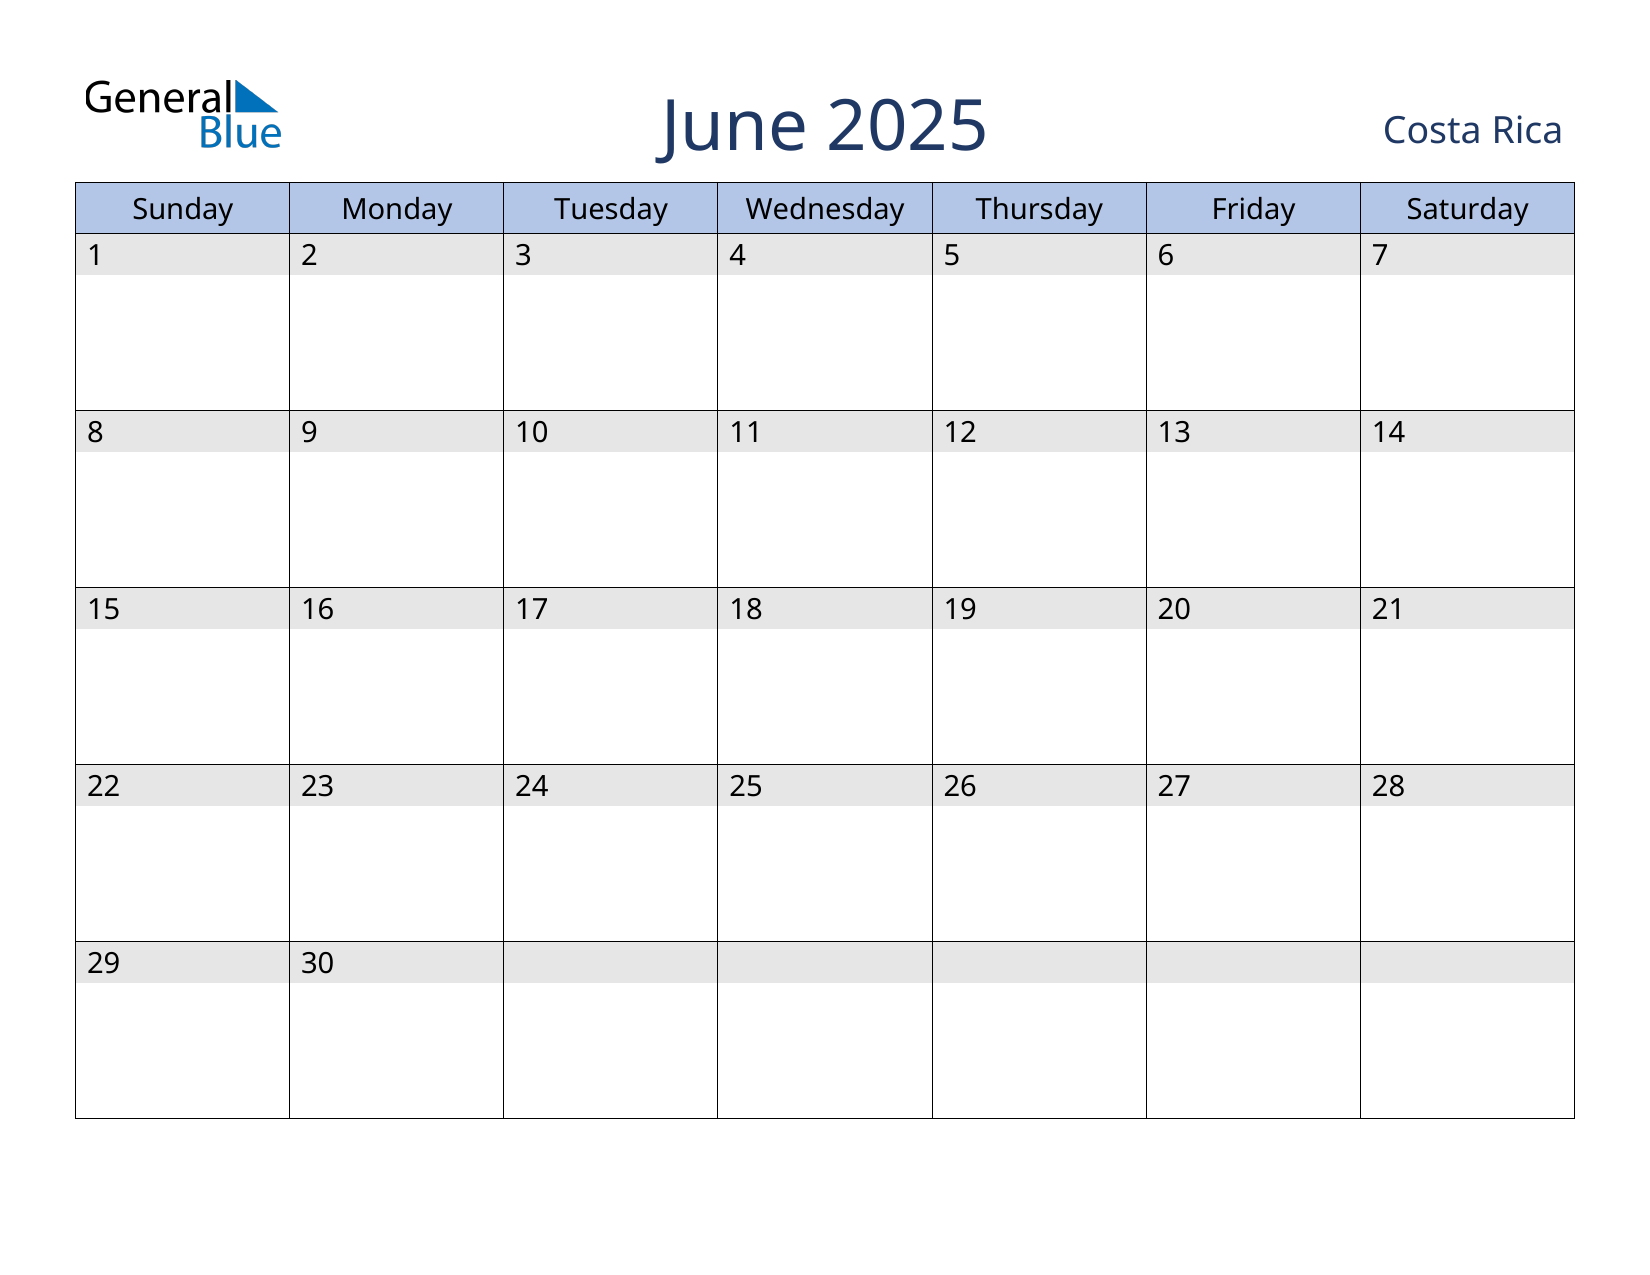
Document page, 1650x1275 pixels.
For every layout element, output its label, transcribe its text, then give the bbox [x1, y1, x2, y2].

table_cell 30 [290, 942, 503, 983]
table_cell 17 [504, 588, 717, 629]
table_cell [76, 629, 289, 764]
table_cell 20 [1147, 588, 1360, 629]
table_cell [718, 629, 932, 764]
table_cell [504, 275, 717, 410]
picture [86, 80, 281, 148]
table_cell Thursday [933, 183, 1146, 233]
table_cell [1147, 806, 1360, 941]
table_cell [1147, 983, 1360, 1118]
table_cell [504, 452, 717, 587]
table_cell [933, 983, 1146, 1118]
table_cell [290, 806, 503, 941]
table_cell 2 [290, 234, 503, 275]
table_cell [933, 275, 1146, 410]
table_cell 7 [1361, 234, 1574, 275]
table_cell [1361, 942, 1574, 983]
table_cell [76, 806, 289, 941]
table_cell [933, 806, 1146, 941]
table_header June 2025 [504, 75, 1146, 182]
table_cell [290, 629, 503, 764]
table_cell 21 [1361, 588, 1574, 629]
table_cell 22 [76, 765, 289, 806]
table_cell [1361, 806, 1574, 941]
table_cell 16 [290, 588, 503, 629]
table_cell 28 [1361, 765, 1574, 806]
table_cell 18 [718, 588, 932, 629]
table_cell [718, 983, 932, 1118]
table_cell [933, 942, 1146, 983]
table_header [76, 75, 503, 182]
table_cell [290, 275, 503, 410]
table_cell [1361, 452, 1574, 587]
table_cell 5 [933, 234, 1146, 275]
table_cell [504, 942, 717, 983]
table_cell Friday [1147, 183, 1360, 233]
table_cell Monday [290, 183, 503, 233]
table_cell 3 [504, 234, 717, 275]
table_cell Saturday [1361, 183, 1574, 233]
table_cell [718, 806, 932, 941]
table_cell Sunday [76, 183, 289, 233]
table_cell [290, 983, 503, 1118]
table_cell 25 [718, 765, 932, 806]
table_cell [1147, 942, 1360, 983]
table_cell 27 [1147, 765, 1360, 806]
table_cell 24 [504, 765, 717, 806]
table_cell [718, 942, 932, 983]
table_cell 26 [933, 765, 1146, 806]
table_header Costa Rica [1146, 75, 1574, 182]
table_cell [290, 452, 503, 587]
table_cell [1361, 983, 1574, 1118]
table_cell 19 [933, 588, 1146, 629]
table_cell 6 [1147, 234, 1360, 275]
table_cell [1147, 275, 1360, 410]
table_cell 8 [76, 411, 289, 452]
table_cell [76, 983, 289, 1118]
table_cell 15 [76, 588, 289, 629]
table_cell 4 [718, 234, 932, 275]
table_cell 1 [76, 234, 289, 275]
table_cell 14 [1361, 411, 1574, 452]
table_cell [504, 629, 717, 764]
table_cell 10 [504, 411, 717, 452]
table_cell 13 [1147, 411, 1360, 452]
table_cell [933, 452, 1146, 587]
table_cell [718, 452, 932, 587]
table_cell [76, 275, 289, 410]
table_cell [1361, 629, 1574, 764]
table_cell Wednesday [718, 183, 932, 233]
table_cell 11 [718, 411, 932, 452]
table_cell Tuesday [504, 183, 717, 233]
table_cell [504, 983, 717, 1118]
table_cell [1147, 452, 1360, 587]
table_cell 12 [933, 411, 1146, 452]
table_cell [1147, 629, 1360, 764]
table_cell [504, 806, 717, 941]
table_cell 29 [76, 942, 289, 983]
table_cell [933, 629, 1146, 764]
table_cell [1361, 275, 1574, 410]
table_cell 9 [290, 411, 503, 452]
table_cell [76, 452, 289, 587]
table_cell 23 [290, 765, 503, 806]
table_cell [718, 275, 932, 410]
